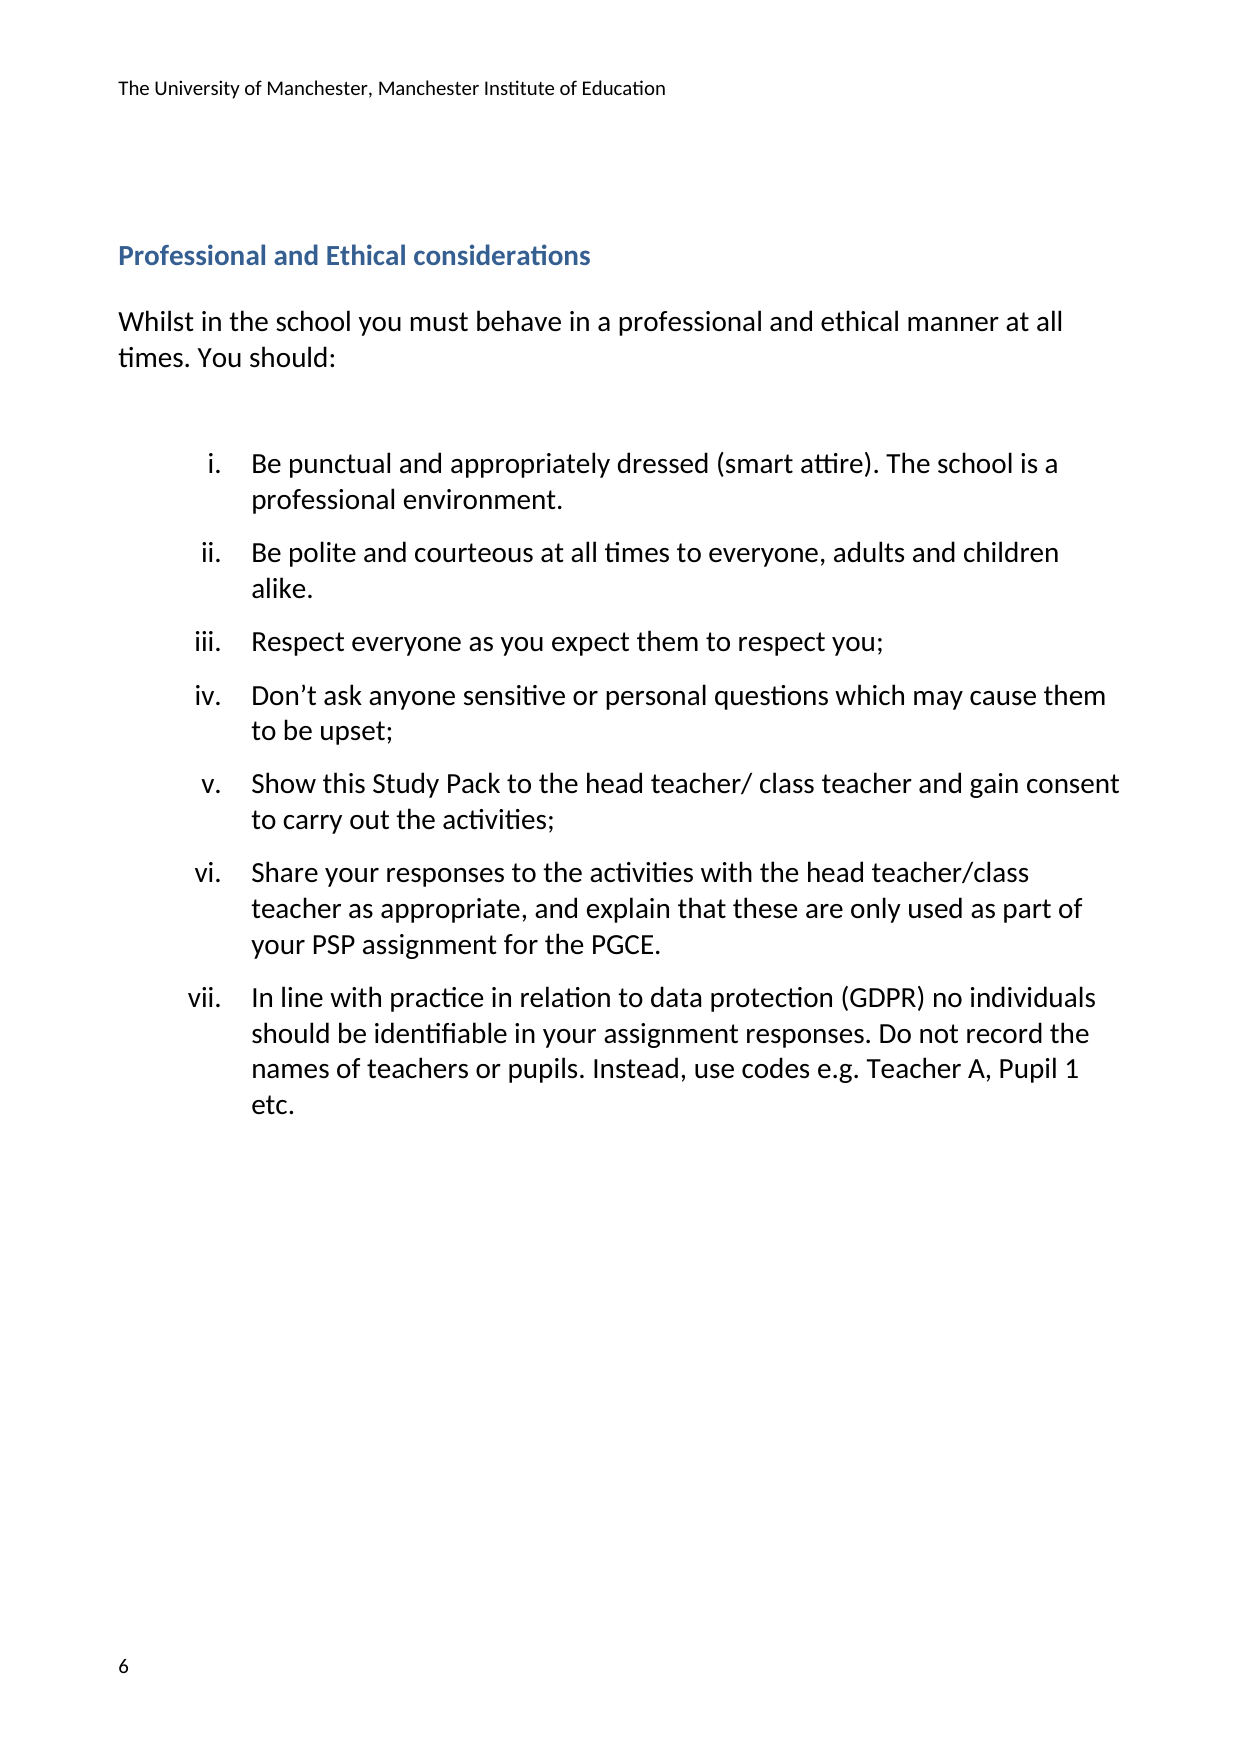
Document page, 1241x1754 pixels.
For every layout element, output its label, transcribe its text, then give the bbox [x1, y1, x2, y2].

list Be punctual and appropriately dressed (smart attire). The school is a professional environment. [222, 445, 1122, 517]
text Whilst in the school you must behave in a professional and ethical manner at all times. You should: [118, 303, 1122, 374]
list Share your responses to the activities with the head teacher/class teacher as appropriate, and explain that these are only used as part of your PSP assignment for the PGCE. [222, 854, 1122, 961]
subtitle Professional and Ethical considerations [118, 237, 1122, 272]
list Respect everyone as you expect them to respect you; [222, 623, 1122, 659]
list In line with practice in relation to data protection (GDPR) no individuals should be identifiable in your assignment responses. Do not record the names of teachers or pupils. Instead, use codes e.g. Teacher A, Pupil 1 etc. [222, 979, 1122, 1122]
list Be polite and courteous at all times to everyone, adults and children alike. [222, 534, 1122, 606]
list Don’t ask anyone sensitive or personal questions which may cause them to be upset; [222, 677, 1122, 748]
list Show this Study Pack to the head teacher/ class teacher and gain consent to carry out the activities; [222, 766, 1122, 837]
